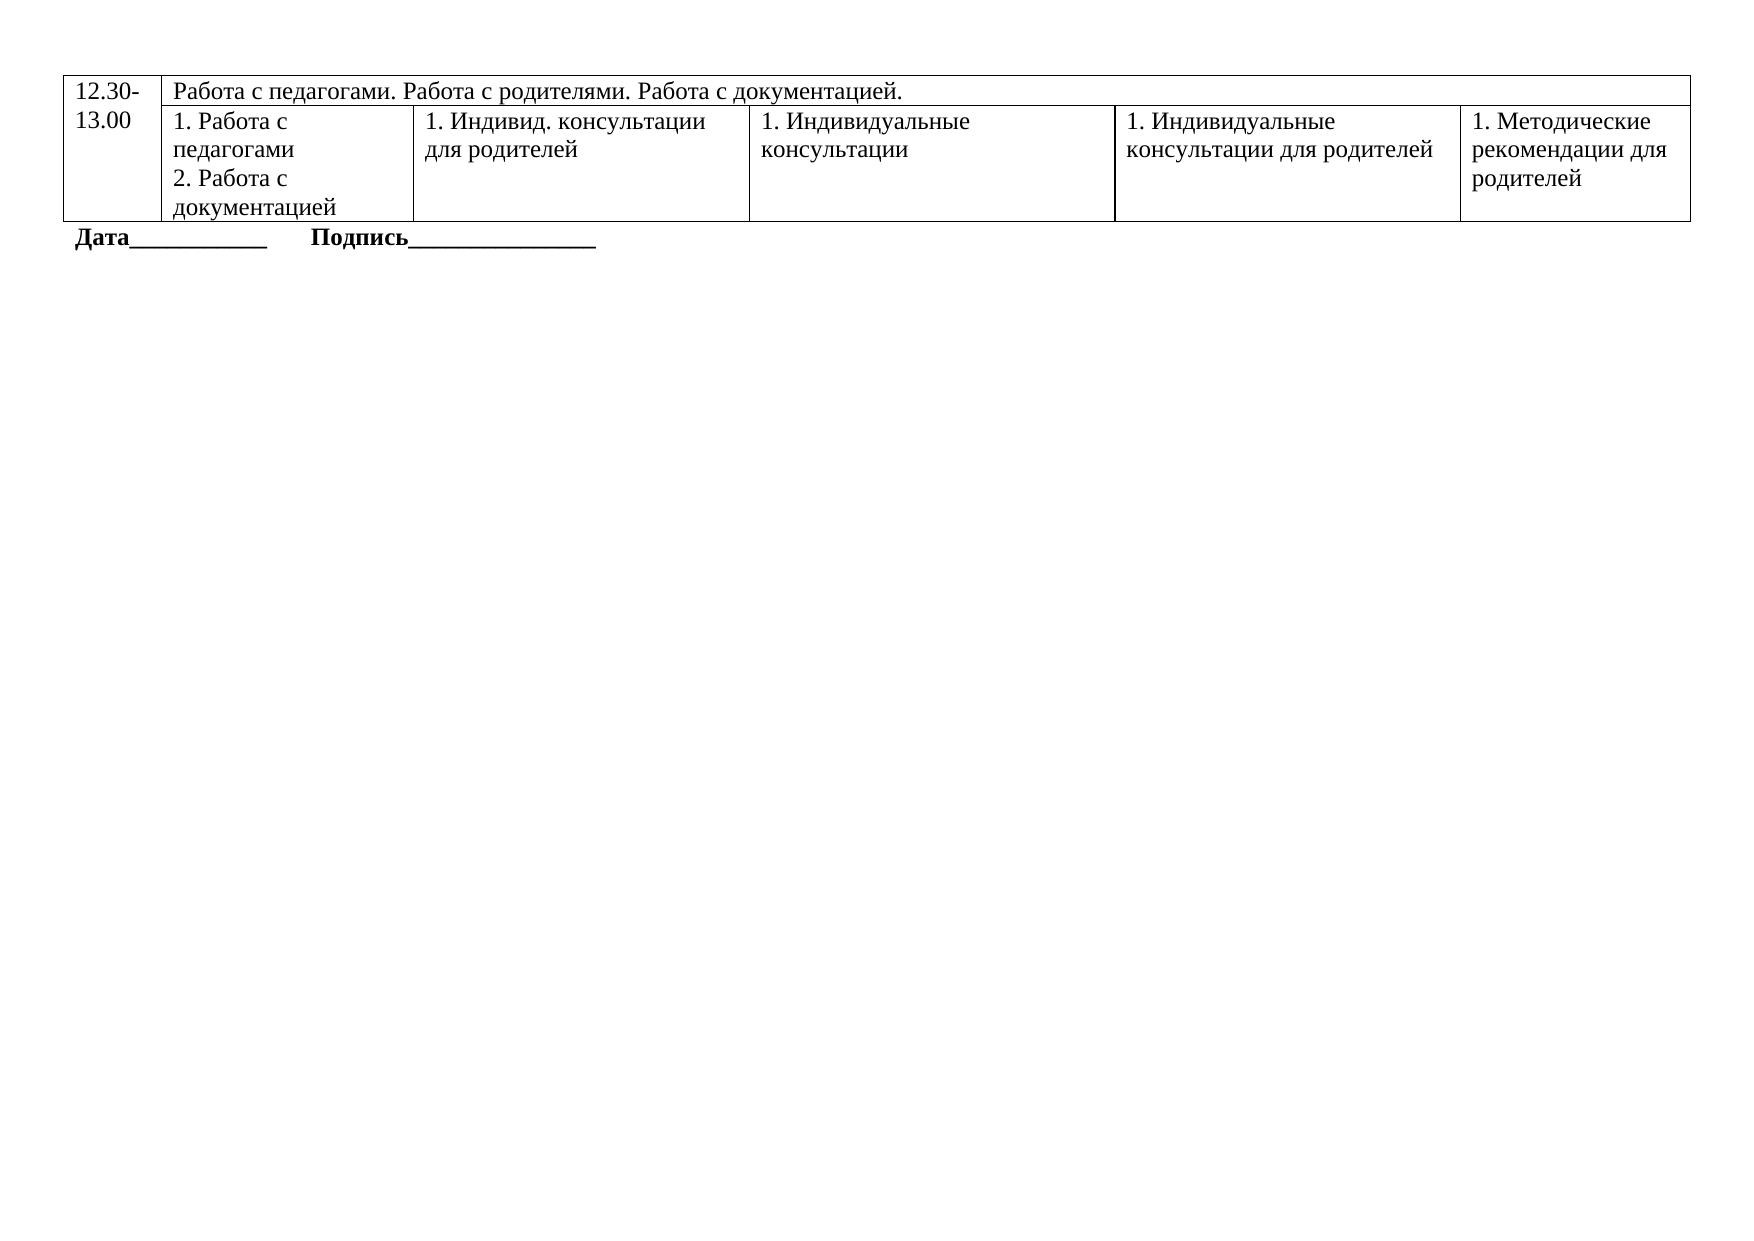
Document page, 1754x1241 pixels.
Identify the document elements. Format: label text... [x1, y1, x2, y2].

table_cell 1. Индивидуальные консультации [750, 106, 1114, 221]
table_cell 12.30-13.00 [64, 76, 161, 221]
table_cell Работа с педагогами. Работа с родителями. Работа с документацией. [162, 76, 1690, 105]
table_cell 1. Работа с педагогами 2. Работа с документацией [162, 106, 413, 221]
text Дата___________ Подпись_______________ [75, 222, 1679, 251]
table_cell 1. Индивидуальные консультации для родителей [1116, 106, 1460, 221]
table_cell 1. Методические рекомендации для родителей [1461, 106, 1690, 221]
table_cell 1. Индивид. консультации для родителей [414, 106, 749, 221]
